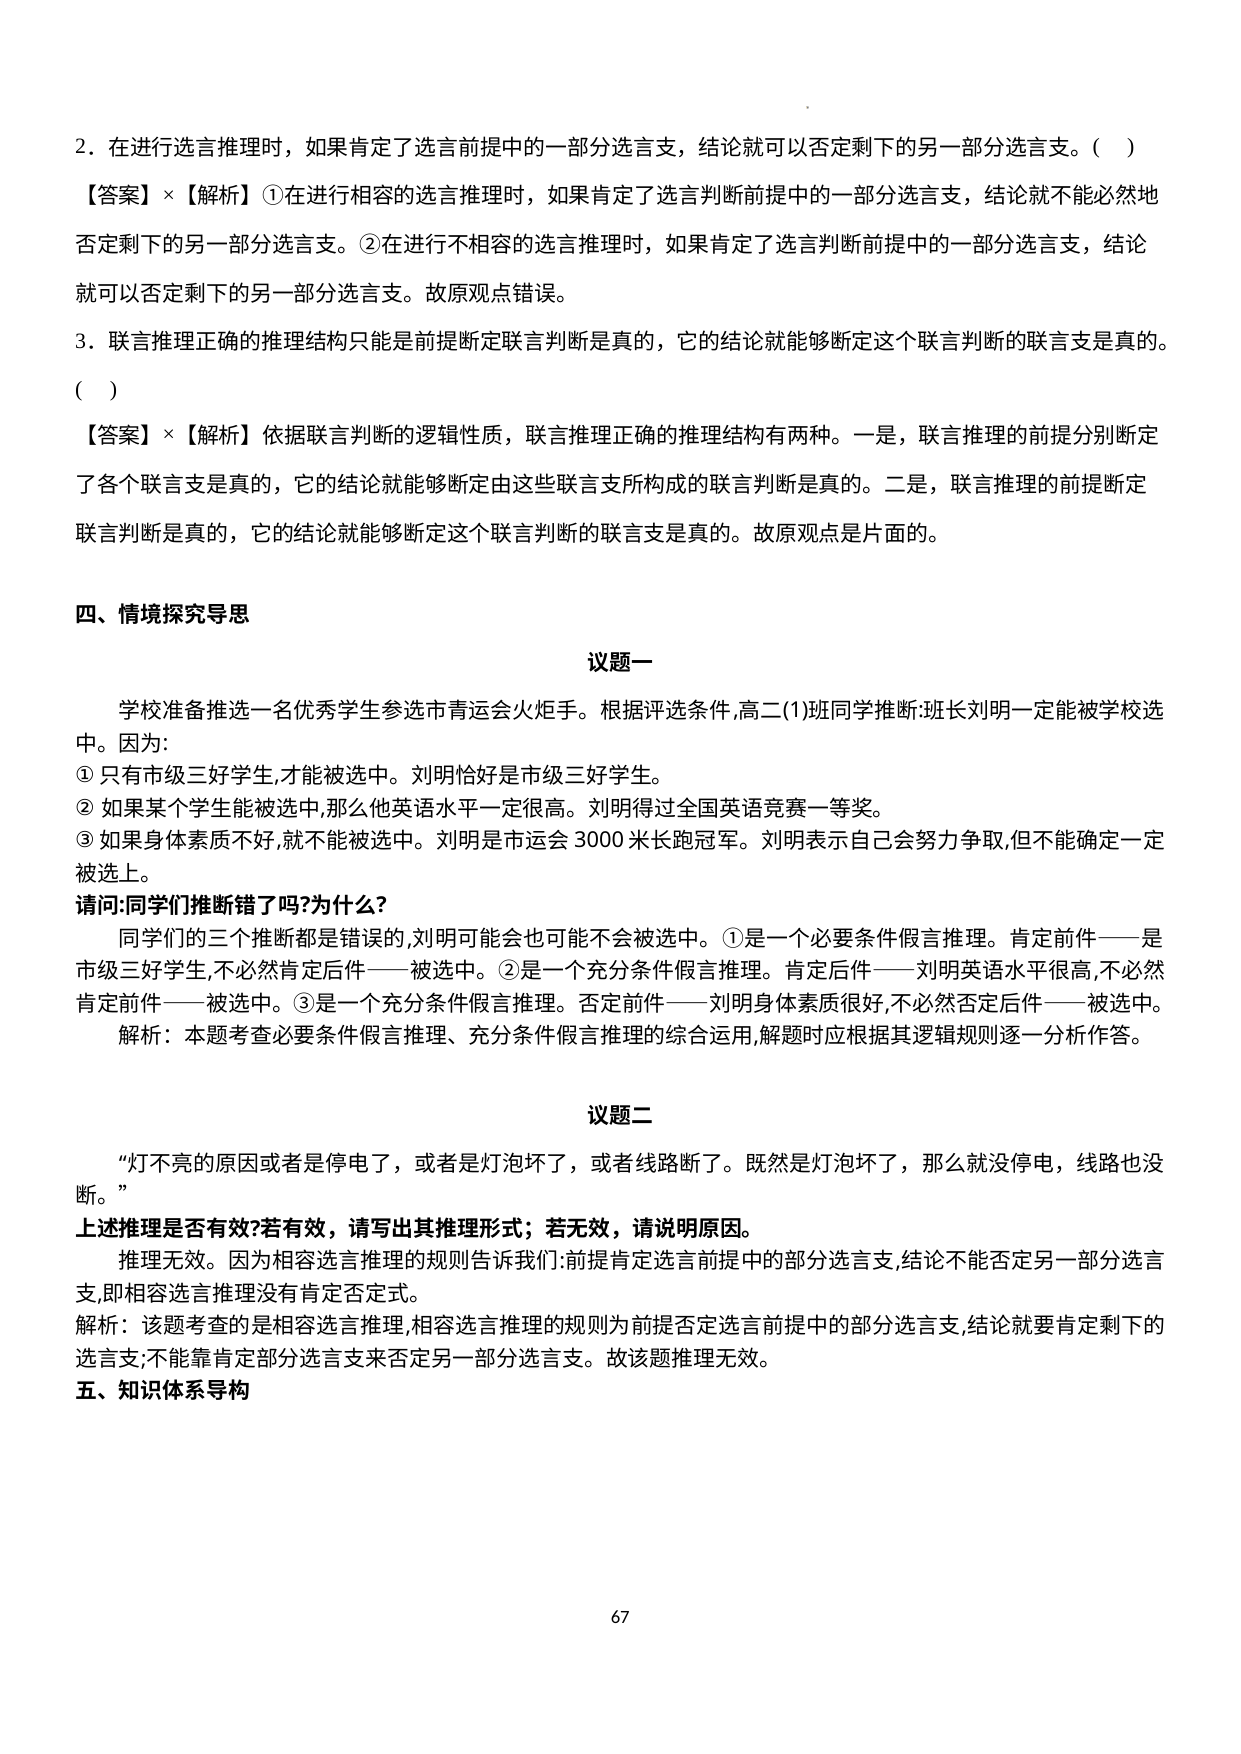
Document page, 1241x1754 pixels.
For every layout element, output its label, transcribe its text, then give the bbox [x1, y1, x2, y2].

text ③如果身体素质不好,就不能被选中。刘明是市运会3000米长跑冠军。刘明表示自己会努力争取,但不能确定一定被选上。 [75, 823, 1165, 888]
text ①只有市级三好学生,才能被选中。刘明恰好是市级三好学生。 [75, 758, 1165, 790]
text 解析：本题考查必要条件假言推理、充分条件假言推理的综合运用,解题时应根据其逻辑规则逐一分析作答。 [75, 1018, 1165, 1050]
text 同学们的三个推断都是错误的,刘明可能会也可能不会被选中。①是一个必要条件假言推理。肯定前件——是市级三好学生,不必然肯定后件——被选中。②是一个充分条件假言推理。肯定后件——刘明英语水平很高,不必然肯定前件——被选中。③是一个充分条件假言推理。否定前件——刘明身体素质很好,不必然否定后件——被选中。 [75, 920, 1165, 1018]
text “灯不亮的原因或者是停电了，或者是灯泡坏了，或者线路断了。既然是灯泡坏了，那么就没停电，线路也没断。” [75, 1145, 1165, 1210]
text 【答案】×【解析】依据联言判断的逻辑性质，联言推理正确的推理结构有两种。一是，联言推理的前提分别断定了各个联言支是真的，它的结论就能够断定由这些联言支所构成的联言判断是真的。二是，联言推理的前提断定联言判断是真的，它的结论就能够断定这个联言判断的联言支是真的。故原观点是片面的。 [75, 418, 1165, 548]
text 上述推理是否有效?若有效，请写出其推理形式；若无效，请说明原因。 [75, 1210, 1165, 1243]
text 学校准备推选一名优秀学生参选市青运会火炬手。根据评选条件,高二(1)班同学推断:班长刘明一定能被学校选中。因为: [75, 693, 1165, 758]
text 【答案】×【解析】①在进行相容的选言推理时，如果肯定了选言判断前提中的一部分选言支，结论就不能必然地否定剩下的另一部分选言支。②在进行不相容的选言推理时，如果肯定了选言判断前提中的一部分选言支，结论就可以否定剩下的另一部分选言支。故原观点错误。 [75, 178, 1165, 308]
text 四、情境探究导思 [75, 596, 1165, 629]
text 3．联言推理正确的推理结构只能是前提断定联言判断是真的，它的结论就能够断定这个联言判断的联言支是真的。( ) [75, 324, 1165, 405]
text 推理无效。因为相容选言推理的规则告诉我们:前提肯定选言前提中的部分选言支,结论不能否定另一部分选言支,即相容选言推理没有肯定否定式。 解析：该题考查的是相容选言推理,相容选言推理的规则为前提否定选言前提中的部分选言支,结论就要肯定剩下的选言支;不能靠肯定部分选言支来否定另一部分选言支。故该题推理无效。 [75, 1243, 1165, 1373]
text 议题二 [75, 1098, 1165, 1129]
text 议题一 [75, 644, 1165, 677]
text 2．在进行选言推理时，如果肯定了选言前提中的一部分选言支，结论就可以否定剩下的另一部分选言支。( ) [75, 130, 1165, 162]
text ②如果某个学生能被选中,那么他英语水平一定很高。刘明得过全国英语竞赛一等奖。 [75, 790, 1165, 823]
text 五、知识体系导构 [75, 1373, 1165, 1405]
text 请问:同学们推断错了吗?为什么? [75, 888, 1165, 920]
